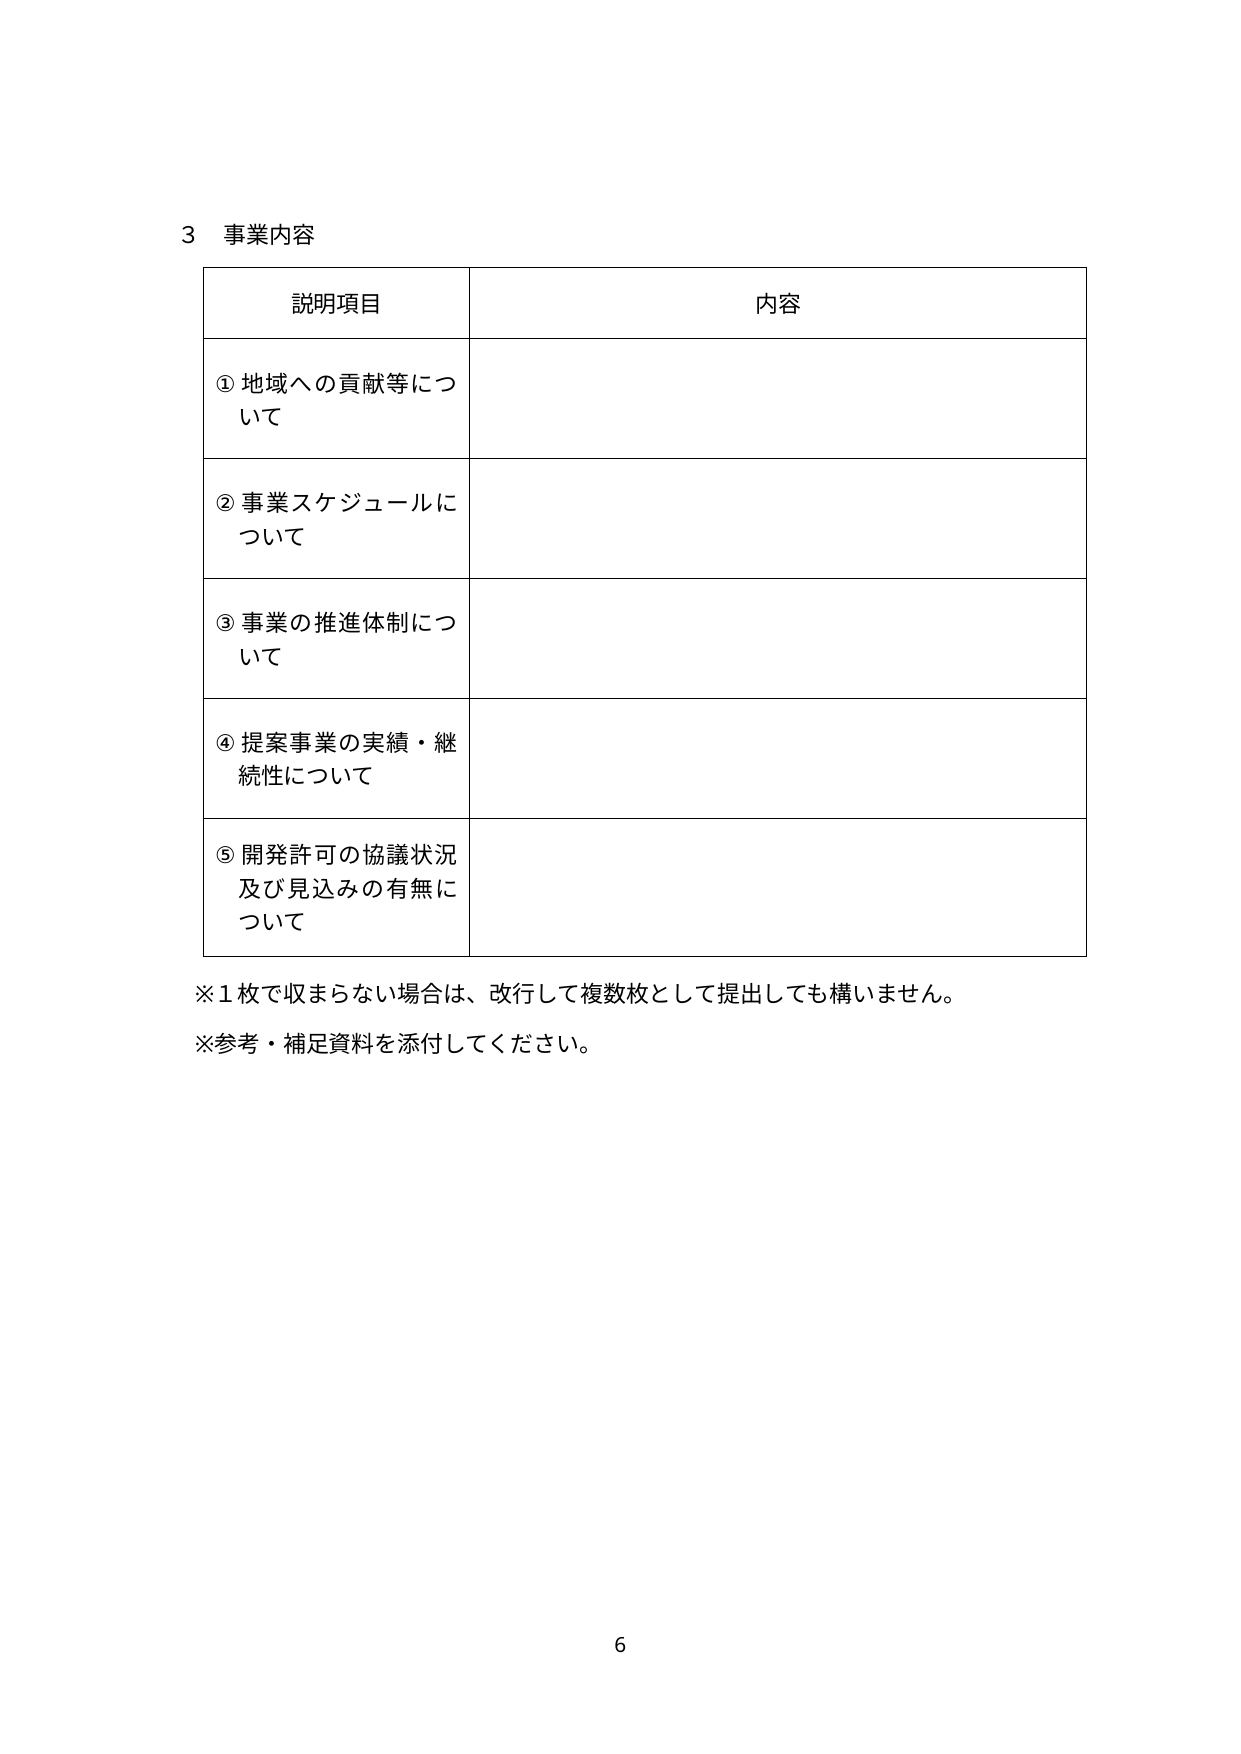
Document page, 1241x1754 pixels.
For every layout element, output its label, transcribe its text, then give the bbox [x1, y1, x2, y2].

table_cell ①地域への貢献等について [204, 339, 469, 458]
table_cell ⑤開発許可の協議状況及び見込みの有無について [204, 819, 469, 956]
table_cell [470, 579, 1086, 698]
table_cell ②事業スケジュールについて [204, 459, 469, 578]
text ※１枚で収まらない場合は、改行して複数枚として提出しても構いません。 [195, 976, 1045, 1009]
text ３ 事業内容 [177, 217, 1045, 250]
table_cell [470, 339, 1086, 458]
table_cell ④提案事業の実績・継続性について [204, 699, 469, 817]
table_cell [470, 699, 1086, 817]
table_cell [470, 819, 1086, 956]
text ※参考・補足資料を添付してください。 [195, 1026, 1045, 1059]
table_cell [470, 459, 1086, 578]
table_header 内容 [470, 268, 1086, 338]
table_cell ③事業の推進体制について [204, 579, 469, 698]
table_header 説明項目 [204, 268, 469, 338]
